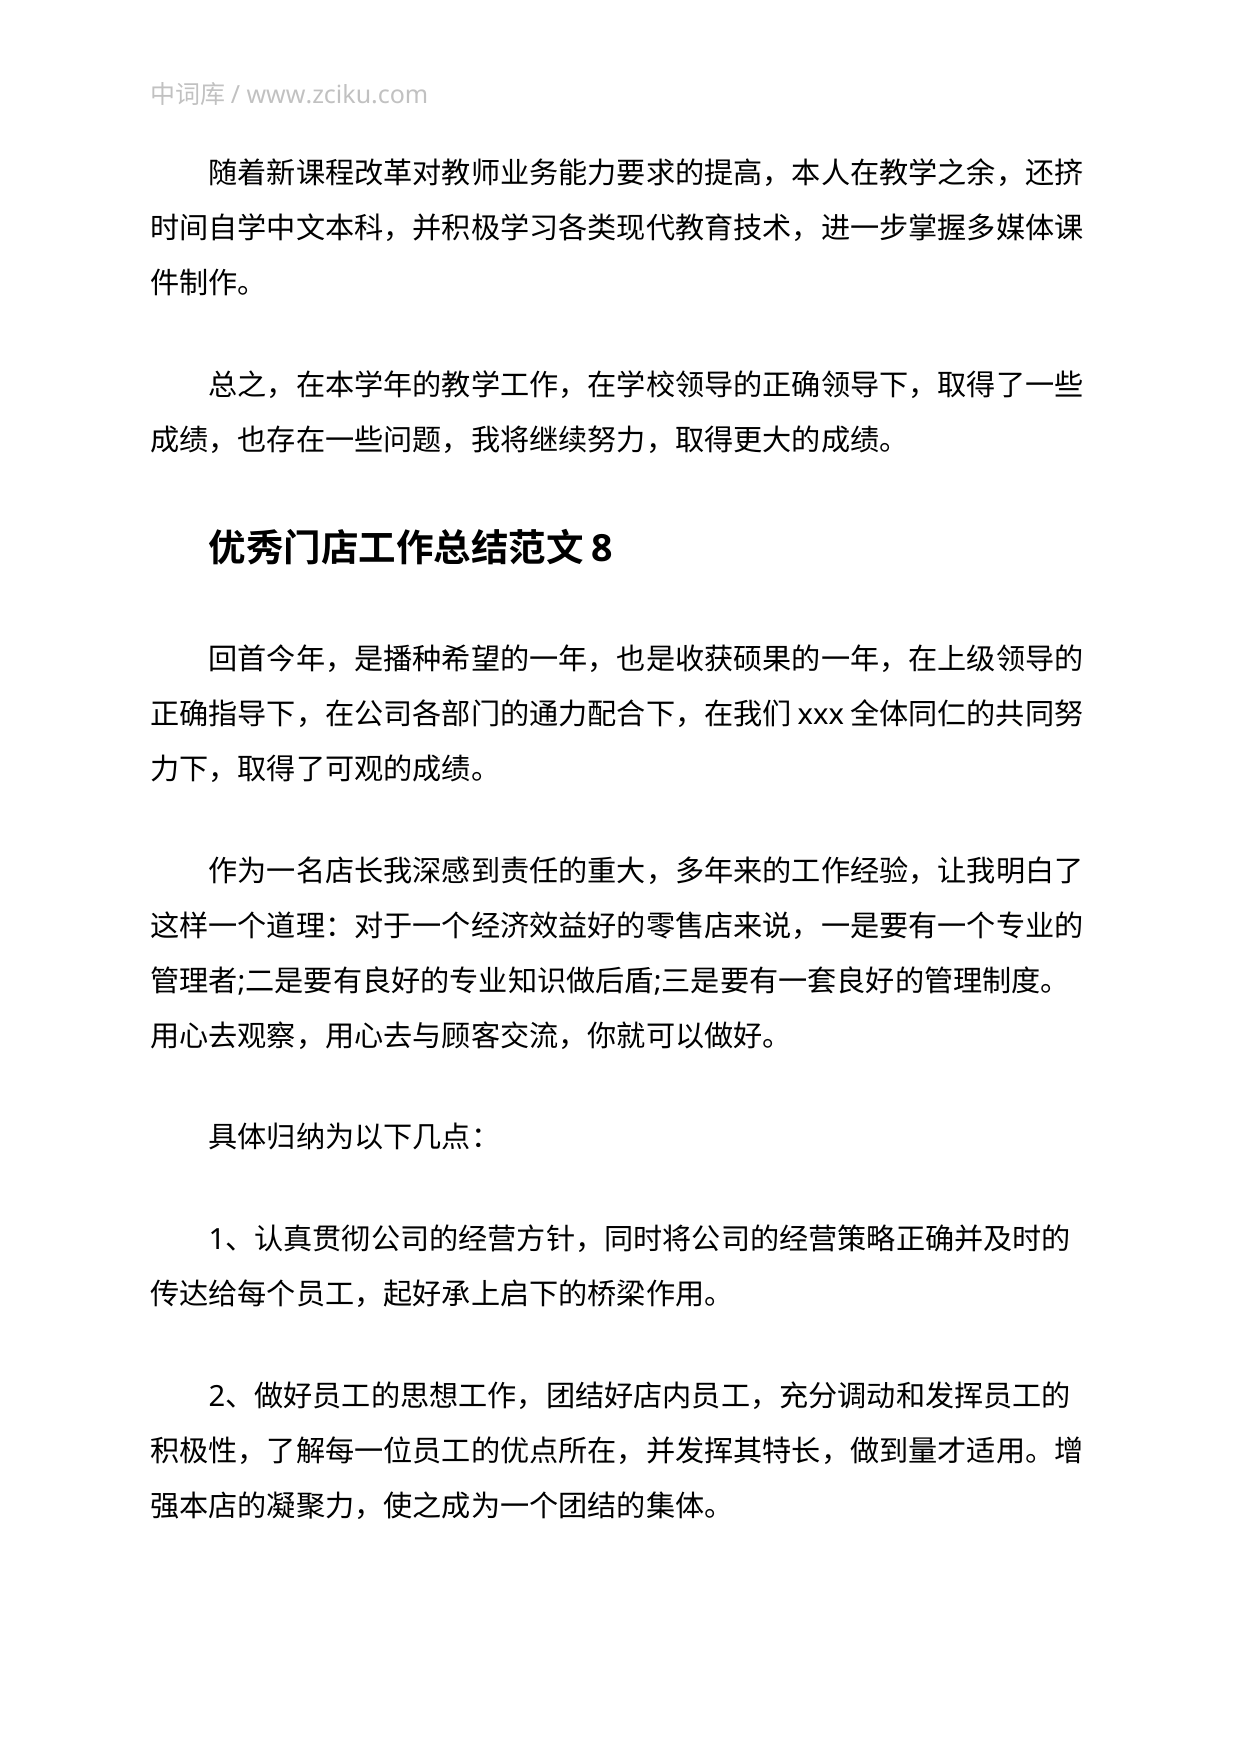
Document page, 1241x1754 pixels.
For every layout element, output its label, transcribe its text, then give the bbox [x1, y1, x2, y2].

text 回首今年，是播种希望的一年，也是收获硕果的一年，在上级领导的正确指导下，在公司各部门的通力配合下，在我们xxx全体同仁的共同努力下，取得了可观的成绩。 [150, 636, 1090, 788]
text 优秀门店工作总结范文8 [150, 518, 1090, 573]
text 作为一名店长我深感到责任的重大，多年来的工作经验，让我明白了这样一个道理：对于一个经济效益好的零售店来说，一是要有一个专业的管理者;二是要有良好的专业知识做后盾;三是要有一套良好的管理制度。用心去观察，用心去与顾客交流，你就可以做好。 [150, 847, 1090, 1054]
text 1、认真贯彻公司的经营方针，同时将公司的经营策略正确并及时的传达给每个员工，起好承上启下的桥梁作用。 [150, 1216, 1090, 1313]
text 2、做好员工的思想工作，团结好店内员工，充分调动和发挥员工的积极性，了解每一位员工的优点所在，并发挥其特长，做到量才适用。增强本店的凝聚力，使之成为一个团结的集体。 [150, 1373, 1090, 1525]
text 具体归纳为以下几点： [150, 1114, 1090, 1156]
text 总之，在本学年的教学工作，在学校领导的正确领导下，取得了一些成绩，也存在一些问题，我将继续努力，取得更大的成绩。 [150, 362, 1090, 459]
text 随着新课程改革对教师业务能力要求的提高，本人在教学之余，还挤时间自学中文本科，并积极学习各类现代教育技术，进一步掌握多媒体课件制作。 [150, 150, 1090, 302]
